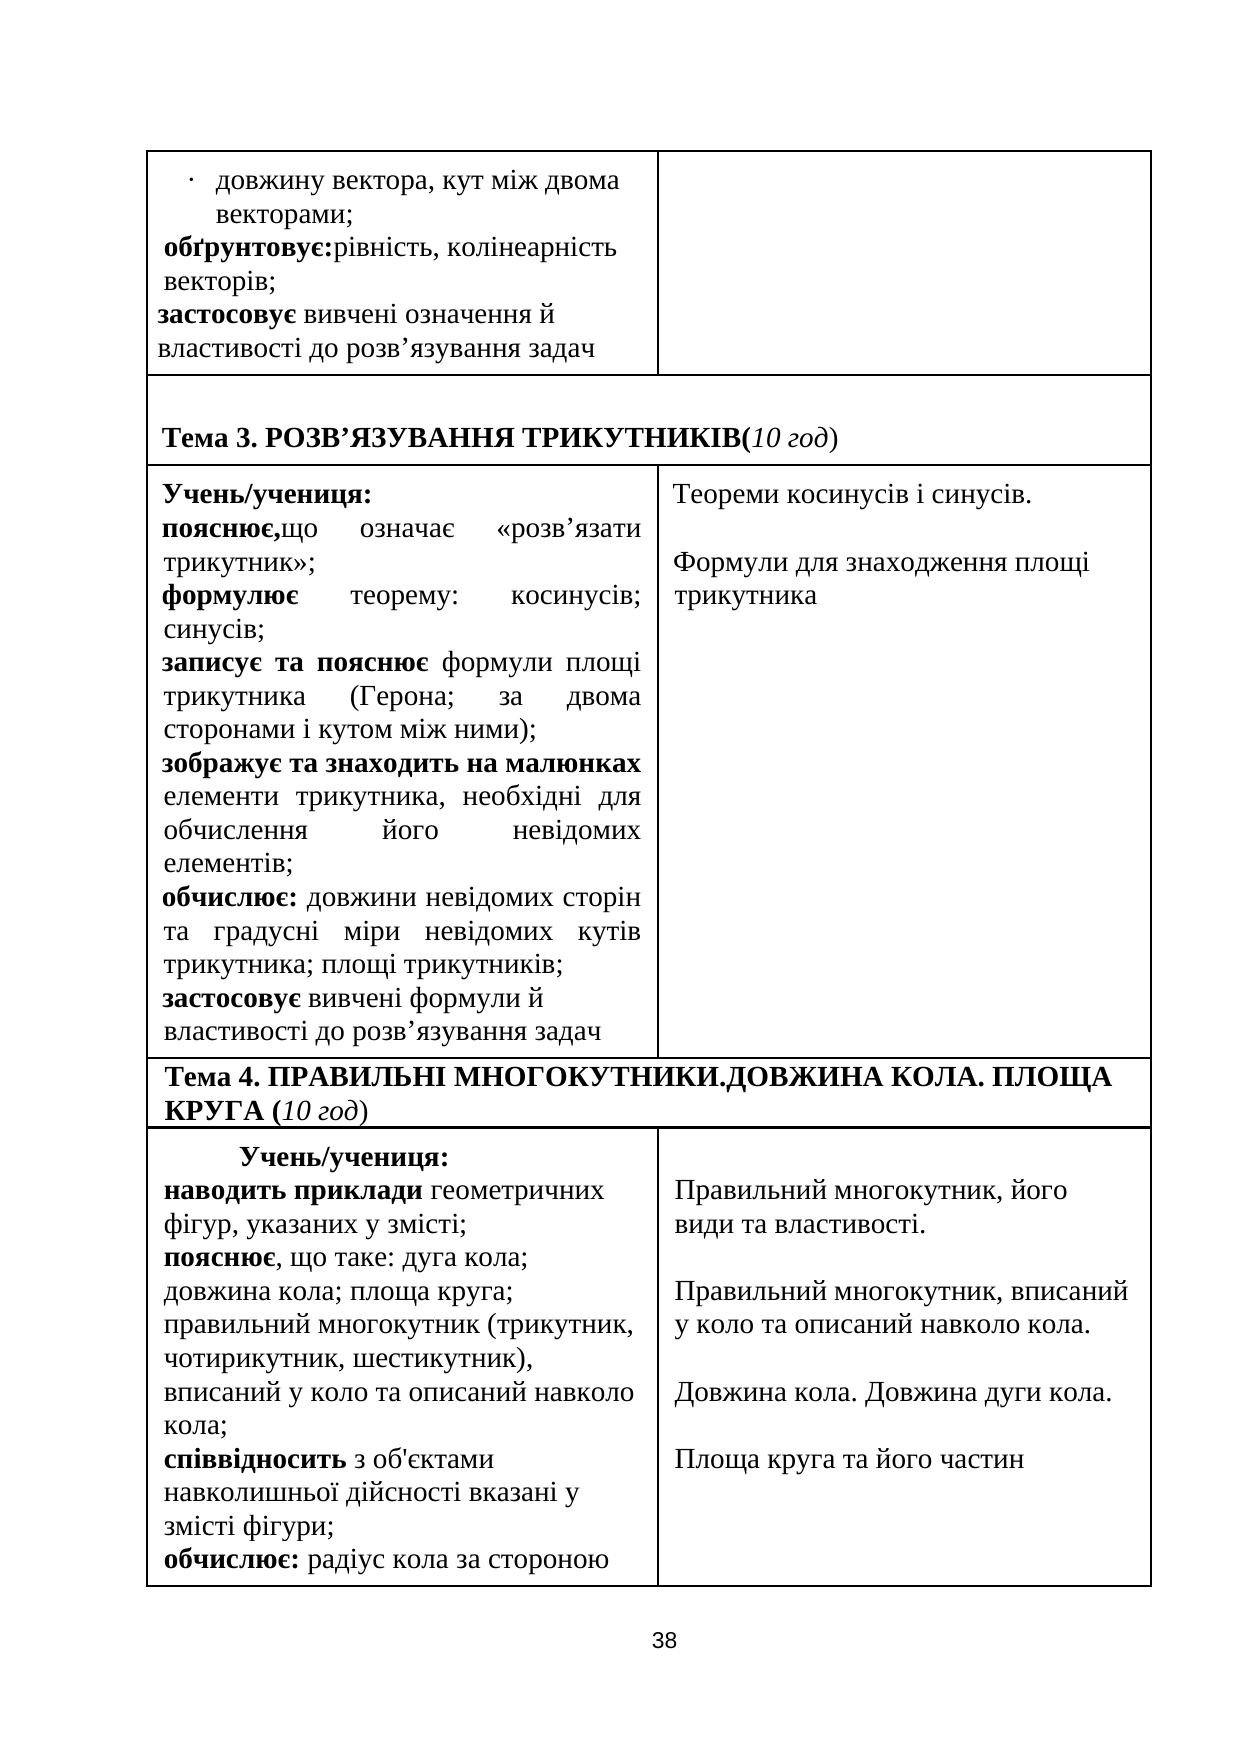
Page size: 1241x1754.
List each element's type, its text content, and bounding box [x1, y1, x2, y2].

table_cell Тема 3. РОЗВ’ЯЗУВАННЯ ТРИКУТНИКІВ(10 год) [148, 376, 1150, 464]
table_cell Учень/учениця: пояснює,що означає «розв’язати трикутник»; формулює теорему: косинусів; синусів; записує та пояснює формули площі трикутника (Герона; за двома сторонами і кутом між ними); зображує та знаходить на малюнках елементи трикутника, необхідні для обчислення його невідомих елементів; обчислює: довжини невідомих сторін та градусні міри невідомих кутів трикутника; площі трикутників; застосовує вивчені формули й властивості до розв’язування задач [148, 466, 657, 1057]
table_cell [148, 1129, 657, 1585]
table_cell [659, 152, 1150, 374]
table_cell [148, 152, 657, 374]
table_cell Тема 4. Правильні многокутники.Довжина кола. Площа круга (10 год) [148, 1059, 1150, 1126]
table_cell Теореми косинусів і синусів. Формули для знаходження площі трикутника [659, 466, 1150, 1057]
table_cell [659, 1129, 1150, 1585]
